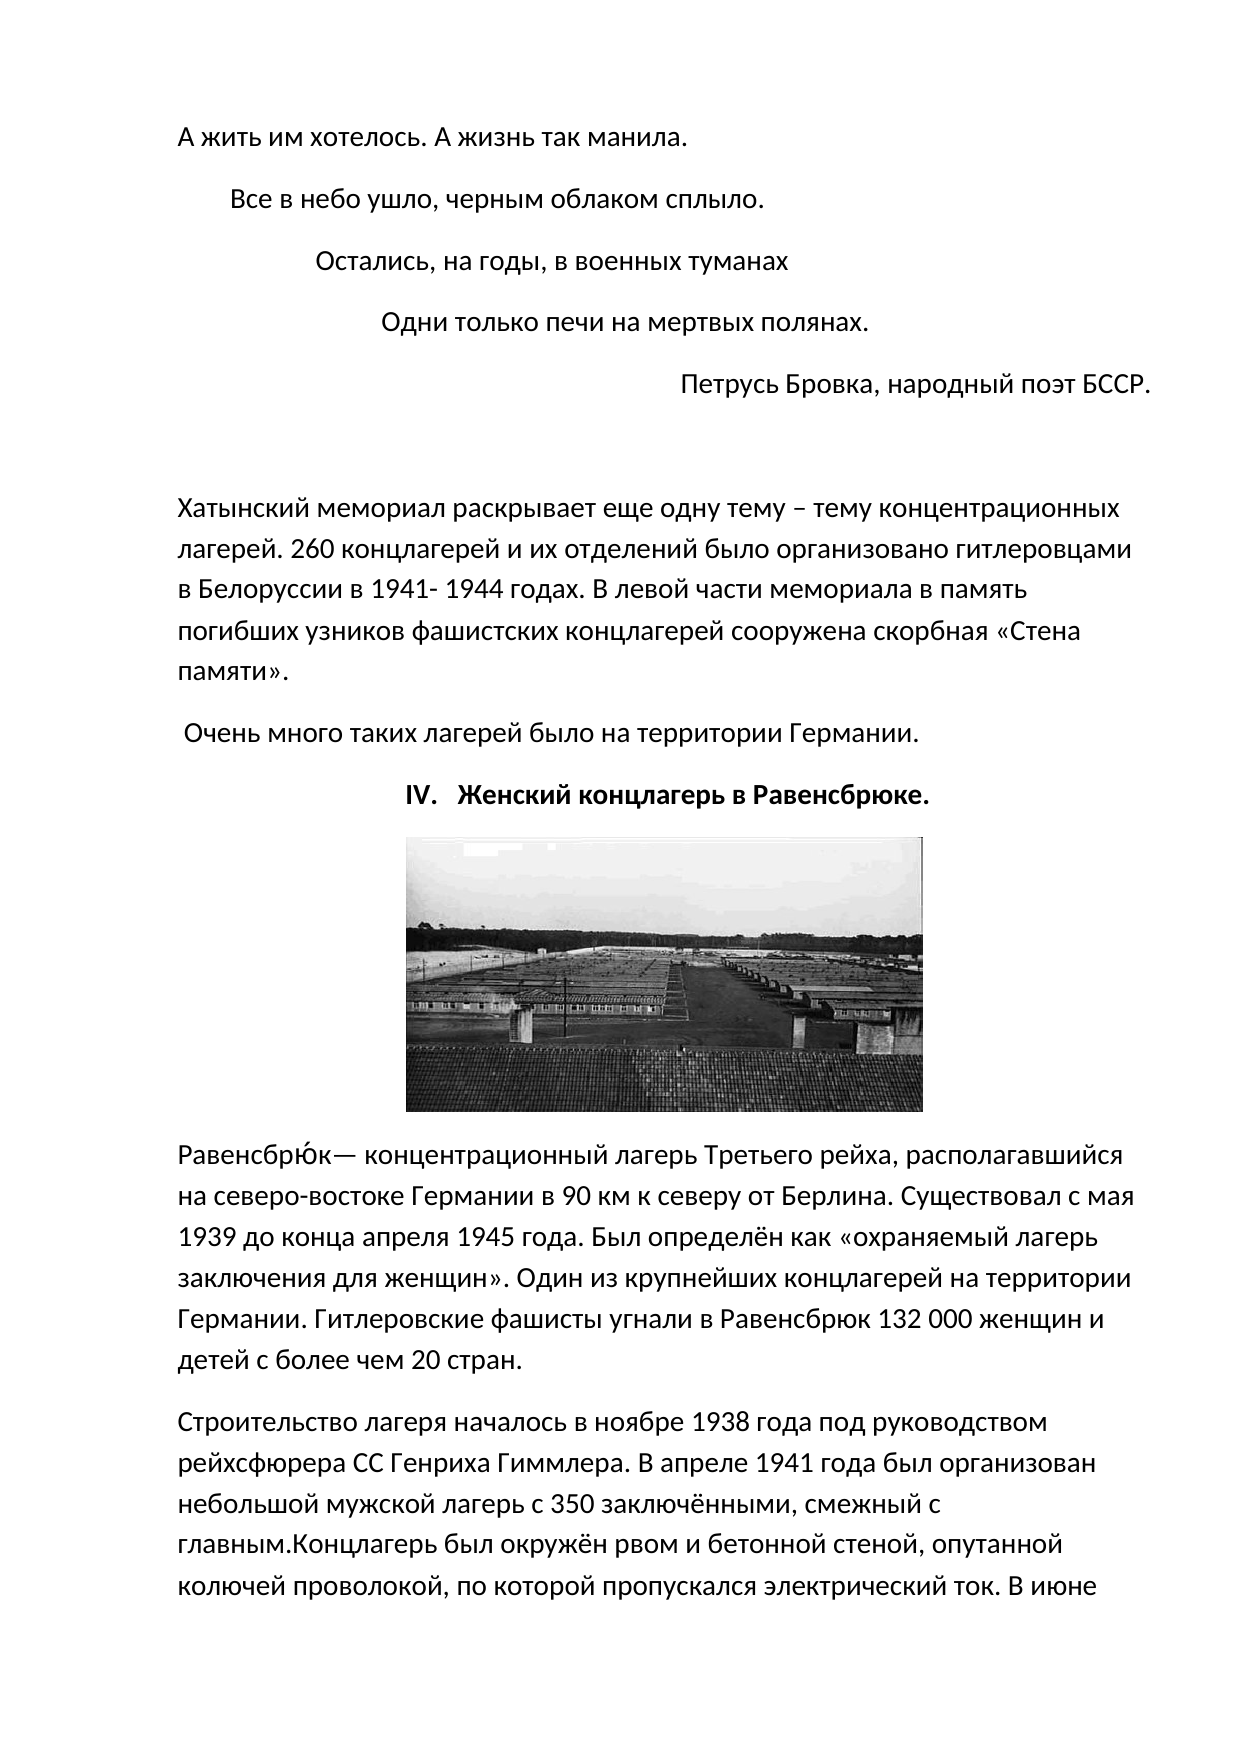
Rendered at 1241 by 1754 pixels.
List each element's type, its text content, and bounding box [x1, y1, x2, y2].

picture [406, 837, 923, 1112]
text А жить им хотелось. А жизнь так манила. [177, 118, 1152, 154]
text Очень много таких лагерей было на территории Германии. [177, 714, 1152, 750]
text Равенсбрю́к— концентрационный лагерь Третьего рейха, располагавшийся на северо-востоке Германии в к северу от Берлина. Существовал с мая 1939 до конца апреля 1945 года. Был определён как «охраняемый лагерь заключения для женщин». Один из крупнейших концлагерей на территории Германии. Гитлеровские фашисты угнали в Равенсбрюк 132 000 женщин и детей с более чем 20 стран. [177, 1136, 1152, 1377]
text Одни только печи на мертвых полянах. [177, 303, 1152, 339]
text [177, 1403, 1152, 1602]
text Петрусь Бровка, народный поэт БССР. [177, 365, 1152, 401]
text Все в небо ушло, черным облаком сплыло. [177, 180, 1152, 216]
text Остались, на годы, в военных туманах [177, 242, 1152, 277]
text Хатынский мемориал раскрывает еще одну тему – тему концентрационных лагерей. 260 концлагерей и их отделений было организовано гитлеровцами в Белоруссии в 1941- 1944 годах. В левой части мемориала в память погибших узников фашистских концлагерей сооружена скорбная «Стена памяти». [177, 489, 1152, 688]
text IV. Женский концлагерь в Равенсбрюке. [177, 776, 1152, 812]
